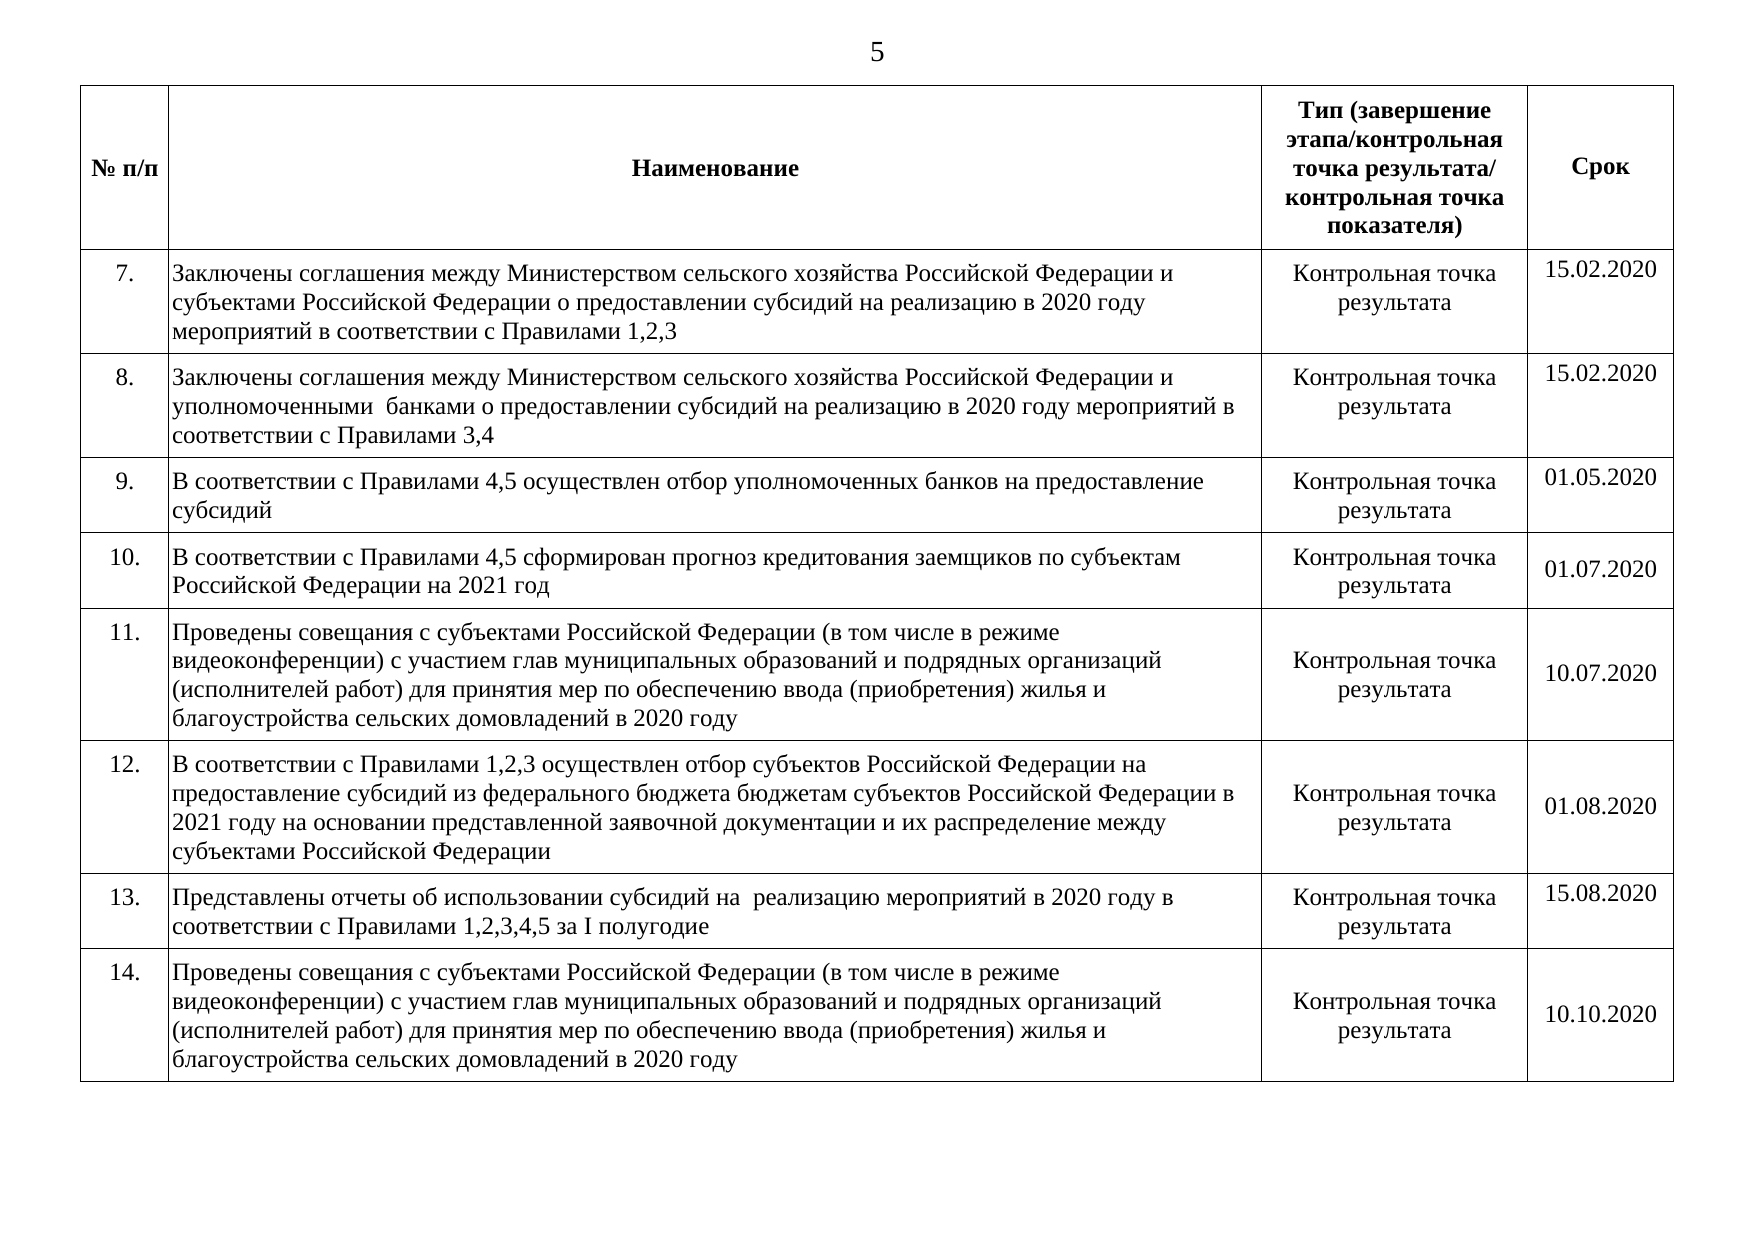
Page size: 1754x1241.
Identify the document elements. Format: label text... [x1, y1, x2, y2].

table_cell 01.07.2020 [1528, 533, 1673, 607]
table_cell 01.08.2020 [1528, 741, 1673, 873]
table_cell В соответствии с Правилами 4,5 сформирован прогноз кредитования заемщиков по субъектам Российской Федерации на 2021 год [169, 533, 1261, 607]
table_cell 7. [81, 250, 168, 353]
table_cell 10. [81, 533, 168, 607]
table_cell Заключены соглашения между Министерством сельского хозяйства Российской Федерации и уполномоченными банками о предоставлении субсидий на реализацию в 2020 году мероприятий в соответствии с Правилами 3,4 [169, 354, 1261, 457]
table_cell В соответствии с Правилами 1,2,3 осуществлен отбор субъектов Российской Федерации на предоставление субсидий из федерального бюджета бюджетам субъектов Российской Федерации в 2021 году на основании представленной заявочной документации и их распределение между субъектами Российской Федерации [169, 741, 1261, 873]
table_cell Контрольная точка результата [1262, 874, 1527, 948]
table_cell 01.05.2020 [1528, 458, 1673, 532]
table_cell Контрольная точка результата [1262, 533, 1527, 607]
table_cell 14. [81, 949, 168, 1081]
table_cell Представлены отчеты об использовании субсидий на реализацию мероприятий в 2020 году в соответствии с Правилами 1,2,3,4,5 за I полугодие [169, 874, 1261, 948]
table_cell Контрольная точка результата [1262, 354, 1527, 457]
table_cell Контрольная точка результата [1262, 458, 1527, 532]
table_cell 15.02.2020 [1528, 250, 1673, 353]
table_header Наименование [169, 86, 1261, 249]
table_cell Контрольная точка результата [1262, 250, 1527, 353]
table_header Срок [1528, 86, 1673, 249]
table_cell 8. [81, 354, 168, 457]
table_cell 15.08.2020 [1528, 874, 1673, 948]
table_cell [169, 949, 1261, 1081]
table_cell 10.07.2020 [1528, 609, 1673, 740]
table_header № п/п [81, 86, 168, 249]
table_cell Контрольная точка результата [1262, 609, 1527, 740]
table_cell Контрольная точка результата [1262, 741, 1527, 873]
table_cell 11. [81, 609, 168, 740]
table_cell 10.10.2020 [1528, 949, 1673, 1081]
table_cell Заключены соглашения между Министерством сельского хозяйства Российской Федерации и субъектами Российской Федерации о предоставлении субсидий на реализацию в 2020 году мероприятий в соответствии с Правилами 1,2,3 [169, 250, 1261, 353]
table_cell 9. [81, 458, 168, 532]
table_cell 15.02.2020 [1528, 354, 1673, 457]
table_cell 13. [81, 874, 168, 948]
table_cell 12. [81, 741, 168, 873]
table_header Тип (завершение этапа/контрольная точка результата/ контрольная точка показателя) [1262, 86, 1527, 249]
table_cell В соответствии с Правилами 4,5 осуществлен отбор уполномоченных банков на предоставление субсидий [169, 458, 1261, 532]
table_cell Контрольная точка результата [1262, 949, 1527, 1081]
